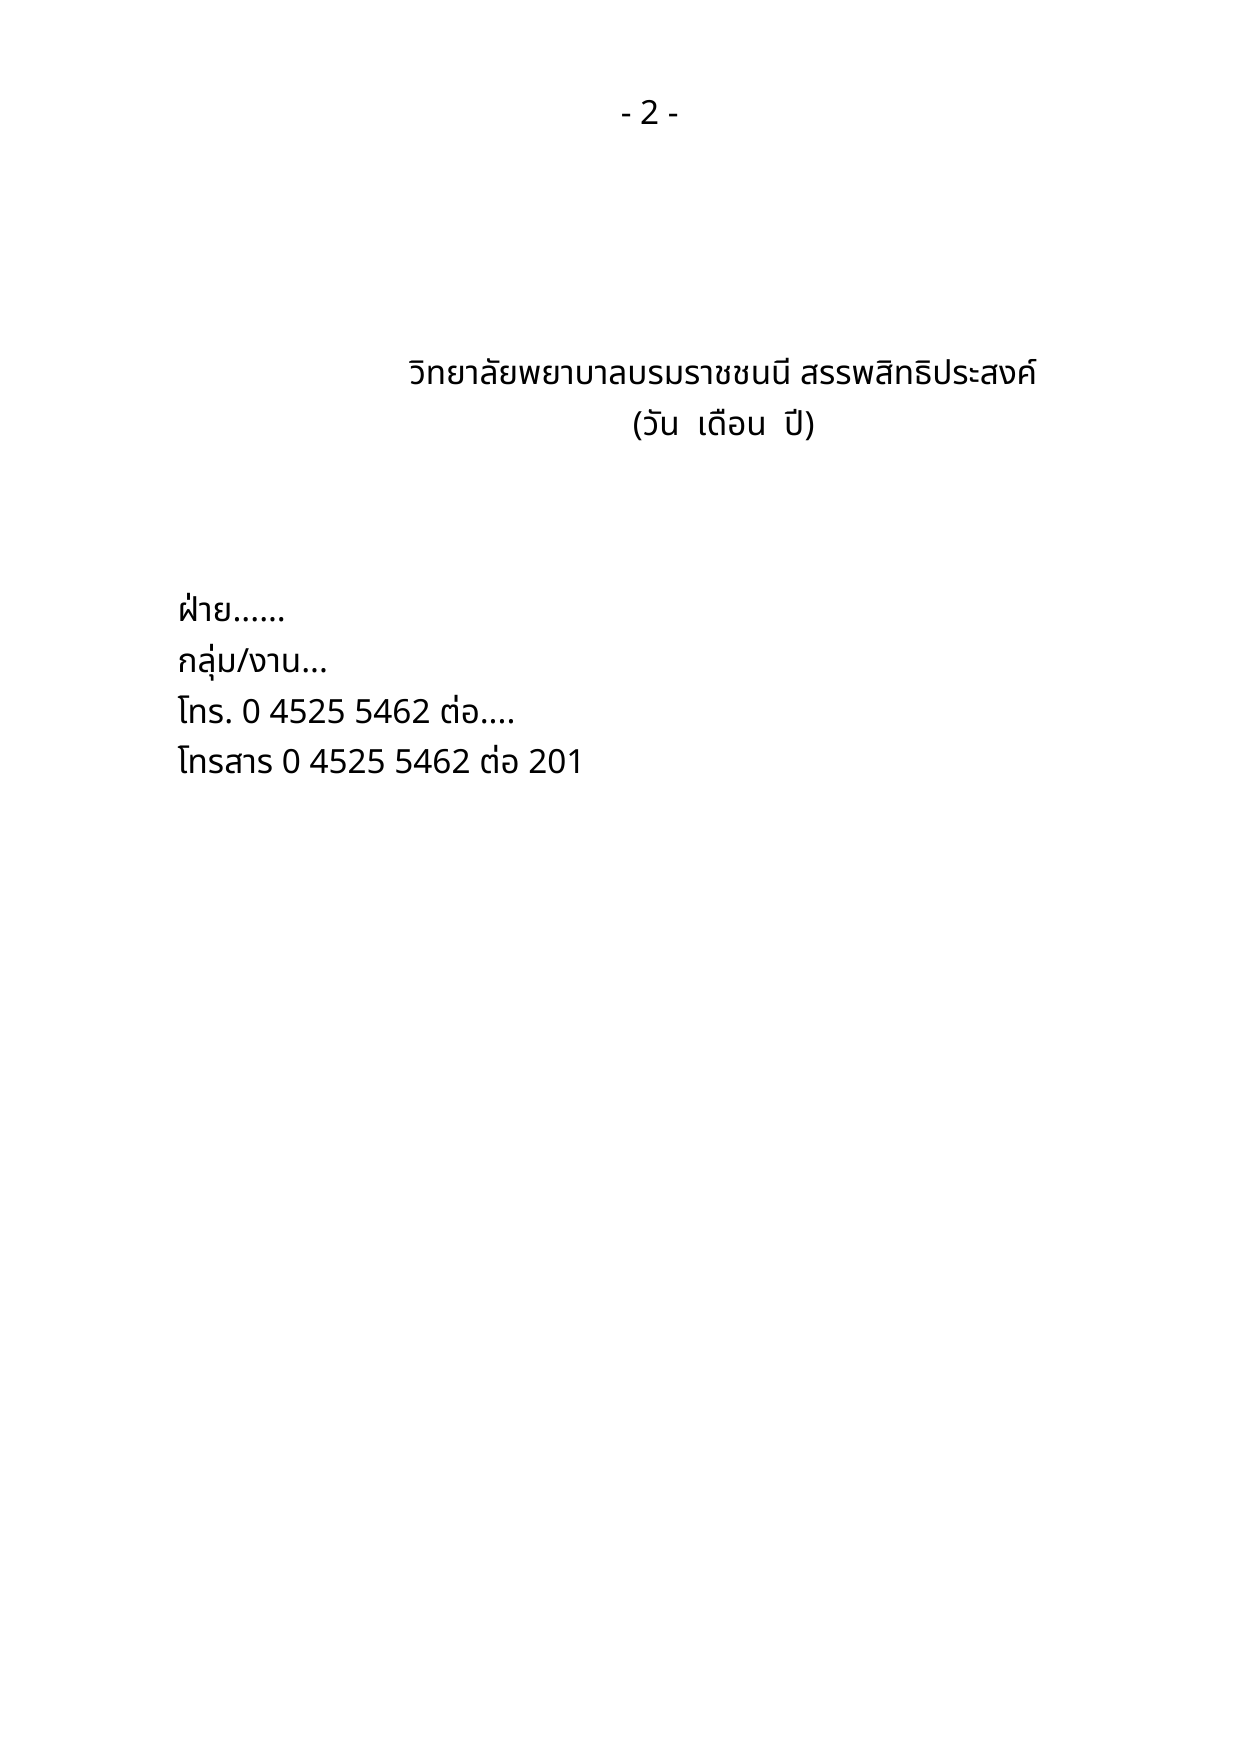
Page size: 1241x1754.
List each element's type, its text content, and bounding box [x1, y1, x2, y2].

text (วัน เดือน ปี) [177, 399, 1122, 450]
subtitle โทร. 0 4525 5462 ต่อ.... [177, 687, 1122, 738]
text ฝ่าย...... [177, 586, 1122, 637]
text โทรสาร 0 4525 5462 ต่อ 201 [177, 738, 1122, 789]
text วิทยาลัยพยาบาลบรมราชชนนี สรรพสิทธิประสงค์ [177, 349, 1122, 399]
text กลุ่ม/งาน... [177, 637, 1122, 687]
